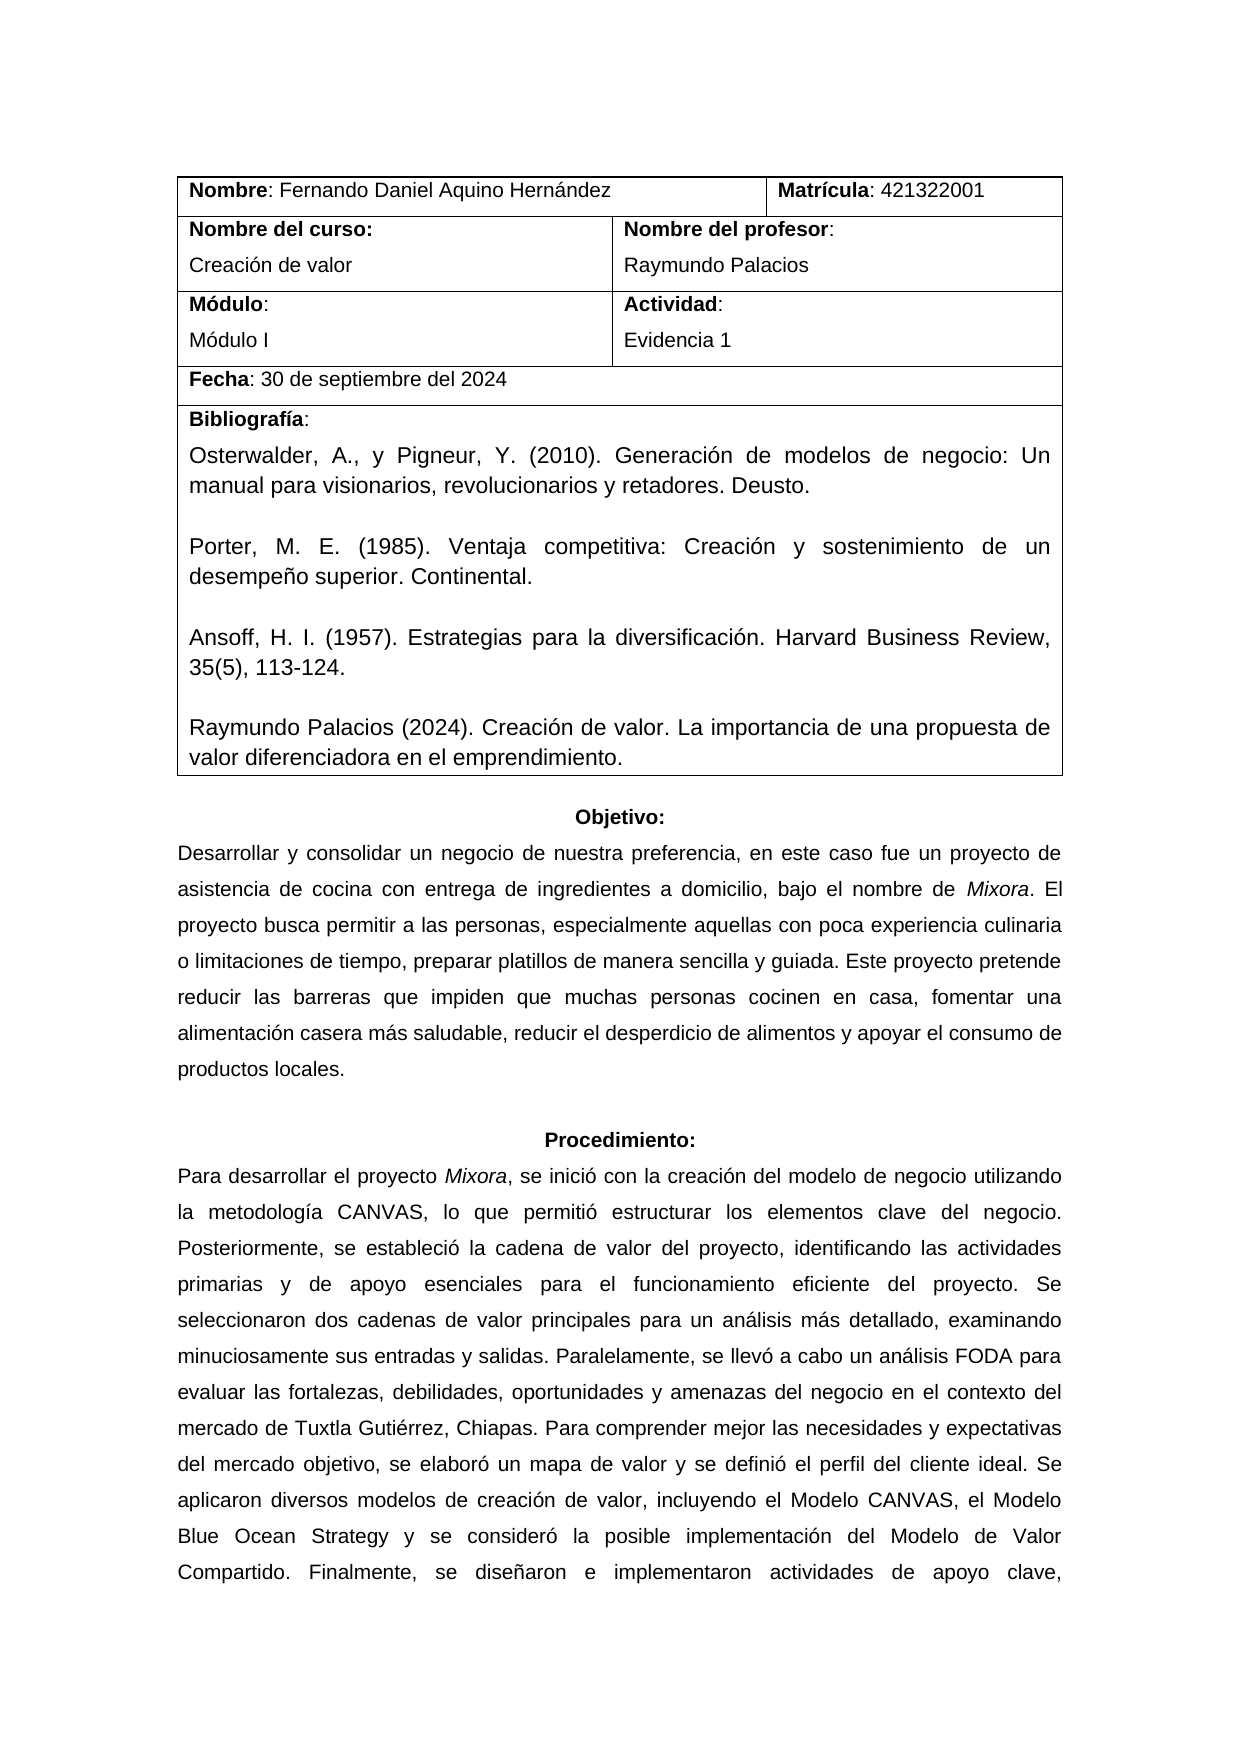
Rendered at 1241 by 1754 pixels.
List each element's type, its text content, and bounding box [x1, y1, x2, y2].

text Desarrollar y consolidar un negocio de nuestra preferencia, en este caso fue un proyecto de asistencia de cocina con entrega de ingredientes a domicilio, bajo el nombre de Mixora. El proyecto busca permitir a las personas, especialmente aquellas con poca experiencia culinaria o limitaciones de tiempo, preparar platillos de manera sencilla y guiada. Este proyecto pretende reducir las barreras que impiden que muchas personas cocinen en casa, fomentar una alimentación casera más saludable, reducir el desperdicio de alimentos y apoyar el consumo de productos locales. [177, 841, 1063, 1080]
table_cell Fecha: 30 de septiembre del 2024 [178, 367, 1062, 405]
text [177, 1164, 1063, 1583]
text Procedimiento: [177, 1128, 1063, 1152]
table_cell Bibliografía: Osterwalder, A., y Pigneur, Y. (2010). Generación de modelos de negocio: Un manual para visionarios, revolucionarios y retadores. Deusto. Porter, M. E. (1985). Ventaja competitiva: Creación y sostenimiento de un desempeño superior. Continental. Ansoff, H. I. (1957). Estrategias para la diversificación. Harvard Business Review, 35(5), 113-124. Raymundo Palacios (2024). Creación de valor. La importancia de una propuesta de valor diferenciadora en el emprendimiento. [178, 406, 1062, 775]
table_cell Nombre del profesor: Raymundo Palacios [613, 217, 1062, 291]
table_cell Módulo: Módulo I [178, 292, 612, 366]
text Objetivo: [177, 805, 1063, 829]
table_header Nombre: Fernando Daniel Aquino Hernández [178, 178, 766, 216]
table_header Matrícula: 421322001 [767, 178, 1062, 216]
table_cell Nombre del curso: Creación de valor [178, 217, 612, 291]
table_cell Actividad: Evidencia 1 [613, 292, 1062, 366]
